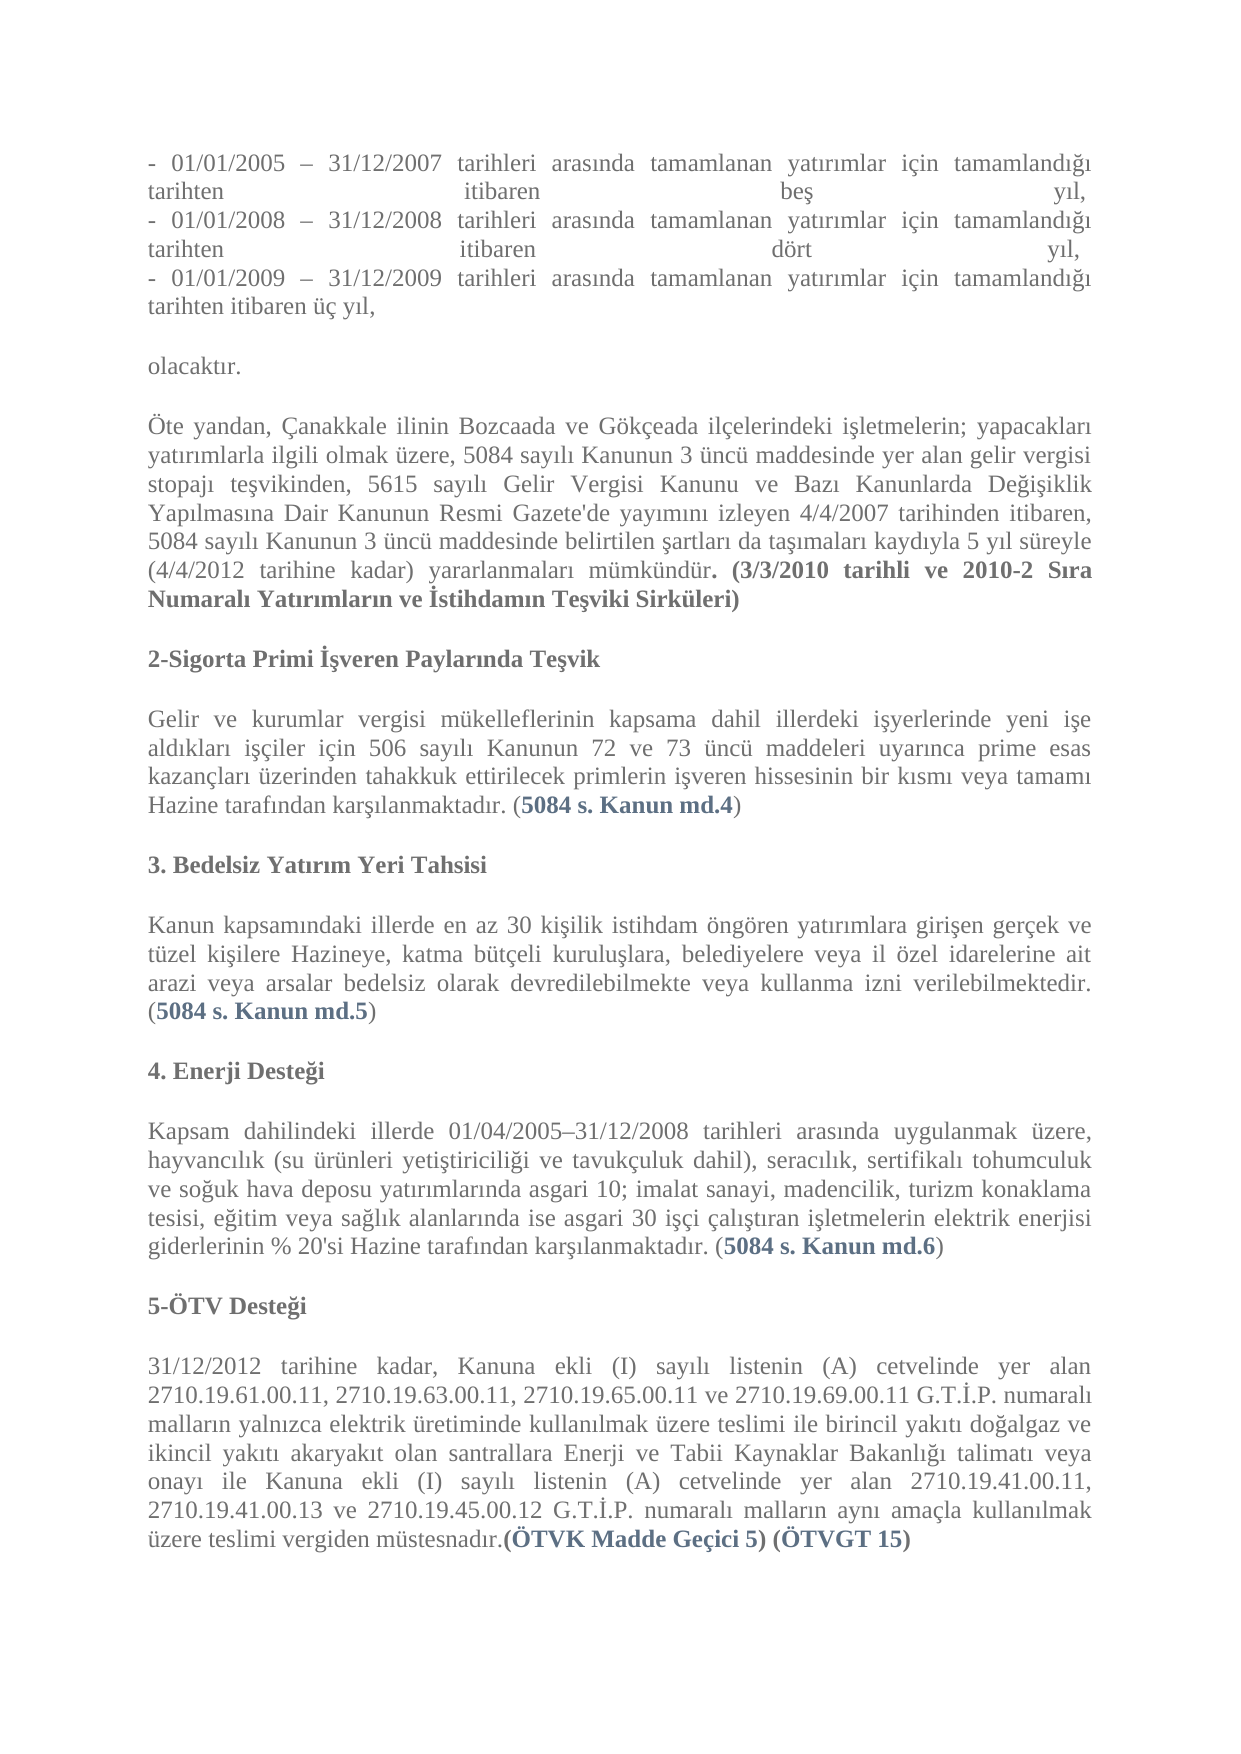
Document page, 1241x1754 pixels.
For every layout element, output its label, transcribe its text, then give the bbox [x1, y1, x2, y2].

text Kanun kapsamındaki illerde en az 30 kişilik istihdam öngören yatırımlara girişen gerçek ve tüzel kişilere Hazineye, katma bütçeli kuruluşlara, belediyelere veya il özel idarelerine ait arazi veya arsalar bedelsiz olarak devredilebilmekte veya kullanma izni verilebilmektedir. (5084 s. Kanun md.5) [148, 910, 1093, 1025]
text Kapsam dahilindeki illerde 01/04/2005–31/12/2008 tarihleri arasında uygulanmak üzere, hayvancılık (su ürünleri yetiştiriciliği ve tavukçuluk dahil), seracılık, sertifikalı tohumculuk ve soğuk hava deposu yatırımlarında asgari 10; imalat sanayi, madencilik, turizm konaklama tesisi, eğitim veya sağlık alanlarında ise asgari 30 işçi çalıştıran işletmelerin elektrik enerjisi giderlerinin % 20'si Hazine tarafından karşılanmaktadır. (5084 s. Kanun md.6) [148, 1116, 1093, 1260]
text Öte yandan, Çanakkale ilinin Bozcaada ve Gökçeada ilçelerindeki işletmelerin; yapacakları yatırımlarla ilgili olmak üzere, 5084 sayılı Kanunun 3 üncü maddesinde yer alan gelir vergisi stopajı teşvikinden, 5615 sayılı Gelir Vergisi Kanunu ve Bazı Kanunlarda Değişiklik Yapılmasına Dair Kanunun Resmi Gazete'de yayımını izleyen 4/4/2007 tarihinden itibaren, 5084 sayılı Kanunun 3 üncü maddesinde belirtilen şartları da taşımaları kaydıyla 5 yıl süreyle (4/4/2012 tarihine kadar) yararlanmaları mümkündür. (3/3/2010 tarihli ve 2010-2 Sıra Numaralı Yatırımların ve İstihdamın Teşviki Sirküleri) [148, 411, 1093, 613]
text 3. Bedelsiz Yatırım Yeri Tahsisi [148, 850, 1093, 879]
text 4. Enerji Desteği [148, 1056, 1093, 1085]
text 5-ÖTV Desteği [148, 1291, 1093, 1320]
text 31/12/2012 tarihine kadar, Kanuna ekli (I) sayılı listenin (A) cetvelinde yer alan 2710.19.61.00.11, 2710.19.63.00.11, 2710.19.65.00.11 ve 2710.19.69.00.11 G.T.İ.P. numaralı malların yalnızca elektrik üretiminde kullanılmak üzere teslimi ile birincil yakıtı doğalgaz ve ikincil yakıtı akaryakıt olan santrallara Enerji ve Tabii Kaynaklar Bakanlığı talimatı veya onayı ile Kanuna ekli (I) sayılı listenin (A) cetvelinde yer alan 2710.19.41.00.11, 2710.19.41.00.13 ve 2710.19.45.00.12 G.T.İ.P. numaralı malların aynı amaçla kullanılmak üzere teslimi vergiden müstesnadır.(ÖTVK Madde Geçici 5) (ÖTVGT 15) [148, 1351, 1093, 1553]
text olacaktır. [148, 351, 1093, 380]
text Gelir ve kurumlar vergisi mükelleflerinin kapsama dahil illerdeki işyerlerinde yeni işe aldıkları işçiler için 506 sayılı Kanunun 72 ve 73 üncü maddeleri uyarınca prime esas kazançları üzerinden tahakkuk ettirilecek primlerin işveren hissesinin bir kısmı veya tamamı Hazine tarafından karşılanmaktadır. (5084 s. Kanun md.4) [148, 704, 1093, 819]
text - 01/01/2005 – 31/12/2007 tarihleri arasında tamamlanan yatırımlar için tamamlandığı tarihten itibaren beş yıl, - 01/01/2008 – 31/12/2008 tarihleri arasında tamamlanan yatırımlar için tamamlandığı tarihten itibaren dört yıl, - 01/01/2009 – 31/12/2009 tarihleri arasında tamamlanan yatırımlar için tamamlandığı tarihten itibaren üç yıl, [148, 148, 1093, 320]
text 2-Sigorta Primi İşveren Paylarında Teşvik [148, 644, 1093, 673]
